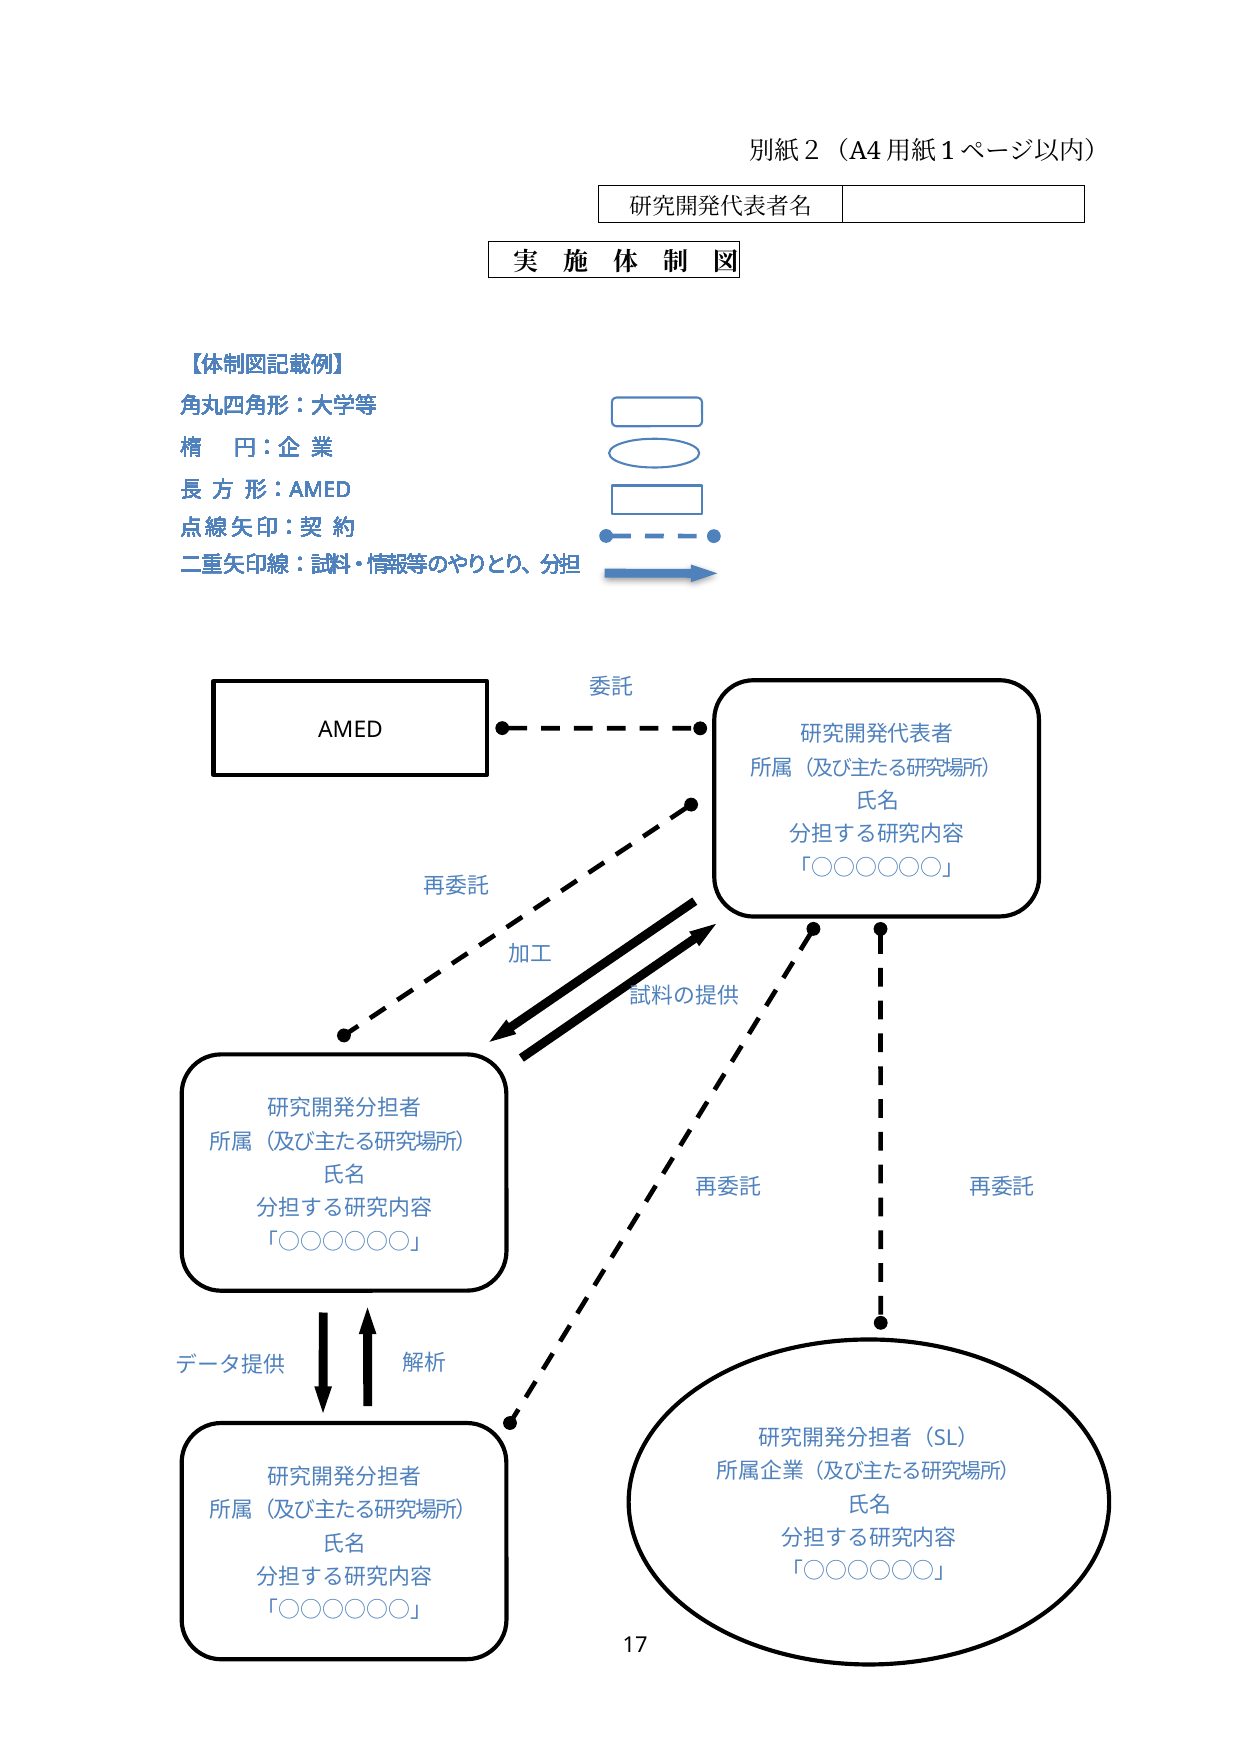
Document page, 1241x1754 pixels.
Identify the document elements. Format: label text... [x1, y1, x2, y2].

text 別紙２（A4用紙1ページ以内） [118, 131, 1109, 167]
text 実 施 体 制 図 [118, 223, 1109, 296]
table_header 研究開発代表者名 [599, 186, 842, 222]
table_header [843, 186, 1084, 222]
